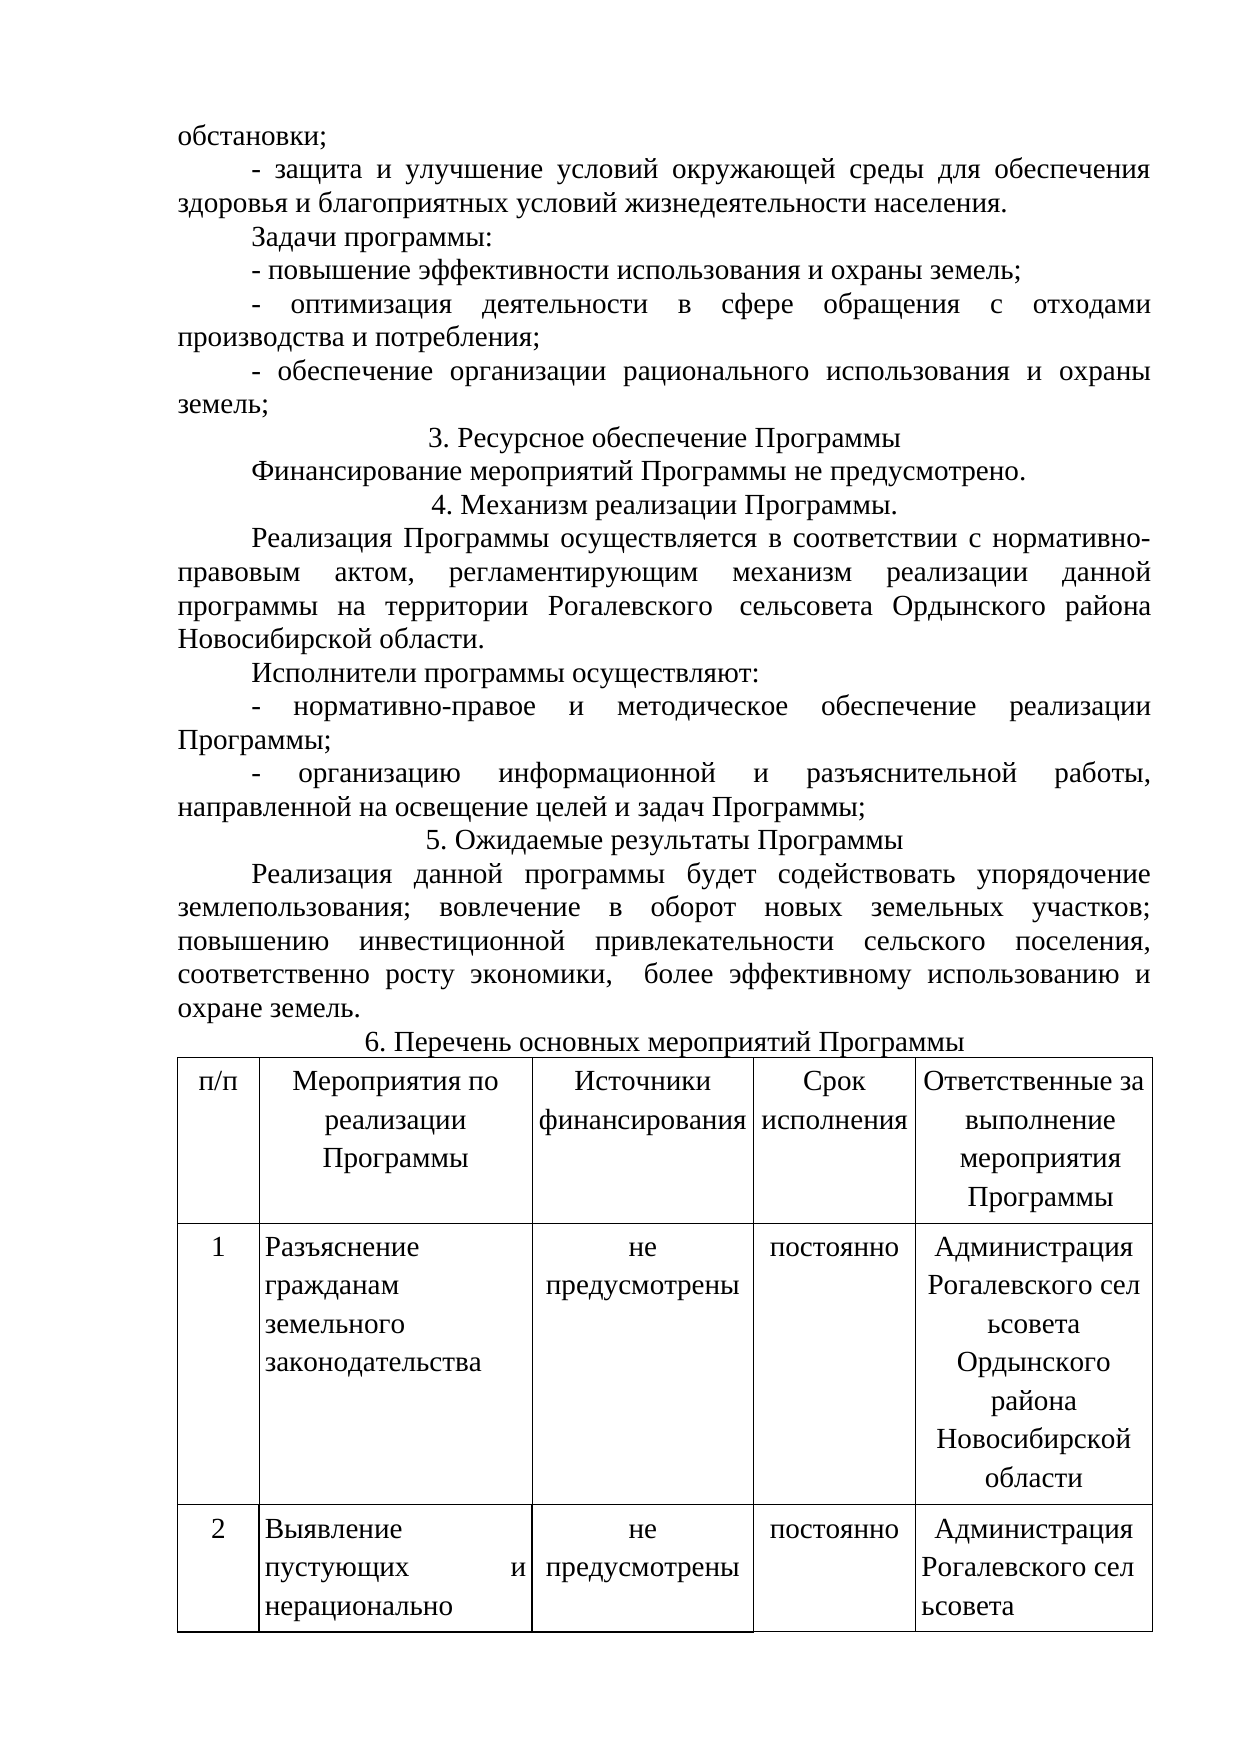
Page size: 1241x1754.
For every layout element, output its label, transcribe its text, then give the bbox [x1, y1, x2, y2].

table_cell постоянно [754, 1505, 915, 1631]
table_cell Разъяснение гражданам земельного законодательства [260, 1224, 532, 1504]
text 5. Ожидаемые результаты Программы [177, 822, 1152, 856]
text 6. Перечень основных мероприятий Программы [177, 1024, 1152, 1057]
table_cell не предусмотрены [533, 1224, 753, 1504]
table_header Ответственные за выполнение мероприятия Программы [916, 1058, 1152, 1223]
table_cell постоянно [754, 1224, 915, 1504]
text - нормативно-правое и методическое обеспечение реализации Программы; [177, 688, 1152, 755]
table_cell 2 [178, 1505, 258, 1631]
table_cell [260, 1505, 531, 1631]
table_cell не предусмотрены [533, 1505, 753, 1631]
text Финансирование мероприятий Программы не предусмотрено. [177, 453, 1152, 487]
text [177, 118, 1152, 152]
text Задачи программы: [177, 219, 1152, 252]
text - оптимизация деятельности в сфере обращения с отходами производства и потребления; [177, 286, 1152, 353]
table_header Источники финансирования [533, 1058, 753, 1223]
text - повышение эффективности использования и охраны земель; [177, 252, 1152, 286]
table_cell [916, 1505, 1152, 1631]
text - организацию информационной и разъяснительной работы, направленной на освещение целей и задач Программы; [177, 755, 1152, 822]
text - защита и улучшение условий окружающей среды для обеспечения здоровья и благоприятных условий жизнедеятельности населения. [177, 152, 1152, 219]
text 4. Механизм реализации Программы. [177, 487, 1152, 521]
table_cell 1 [178, 1224, 259, 1504]
table_header п/п [178, 1058, 259, 1223]
text Реализация данной программы будет содействовать упорядочение землепользования; вовлечение в оборот новых земельных участков; повышению инвестиционной привлекательности сельского поселения, соответственно росту экономики, более эффективному использованию и охране земель. [177, 856, 1152, 1024]
text - обеспечение организации рационального использования и охраны земель; [177, 353, 1152, 420]
table_header Мероприятия по реализации Программы [260, 1058, 532, 1223]
table_header Срок исполнения [754, 1058, 915, 1223]
text Реализация Программы осуществляется в соответствии с нормативно-правовым актом, регламентирующим механизм реализации данной программы на территории Рогалевского сельсовета Ордынского района Новосибирской области. [177, 521, 1152, 655]
table_cell Администрация Рогалевского сельсовета Ордынского района Новосибирской области [916, 1224, 1152, 1504]
text 3. Ресурсное обеспечение Программы [177, 420, 1152, 453]
text Исполнители программы осуществляют: [177, 655, 1152, 688]
